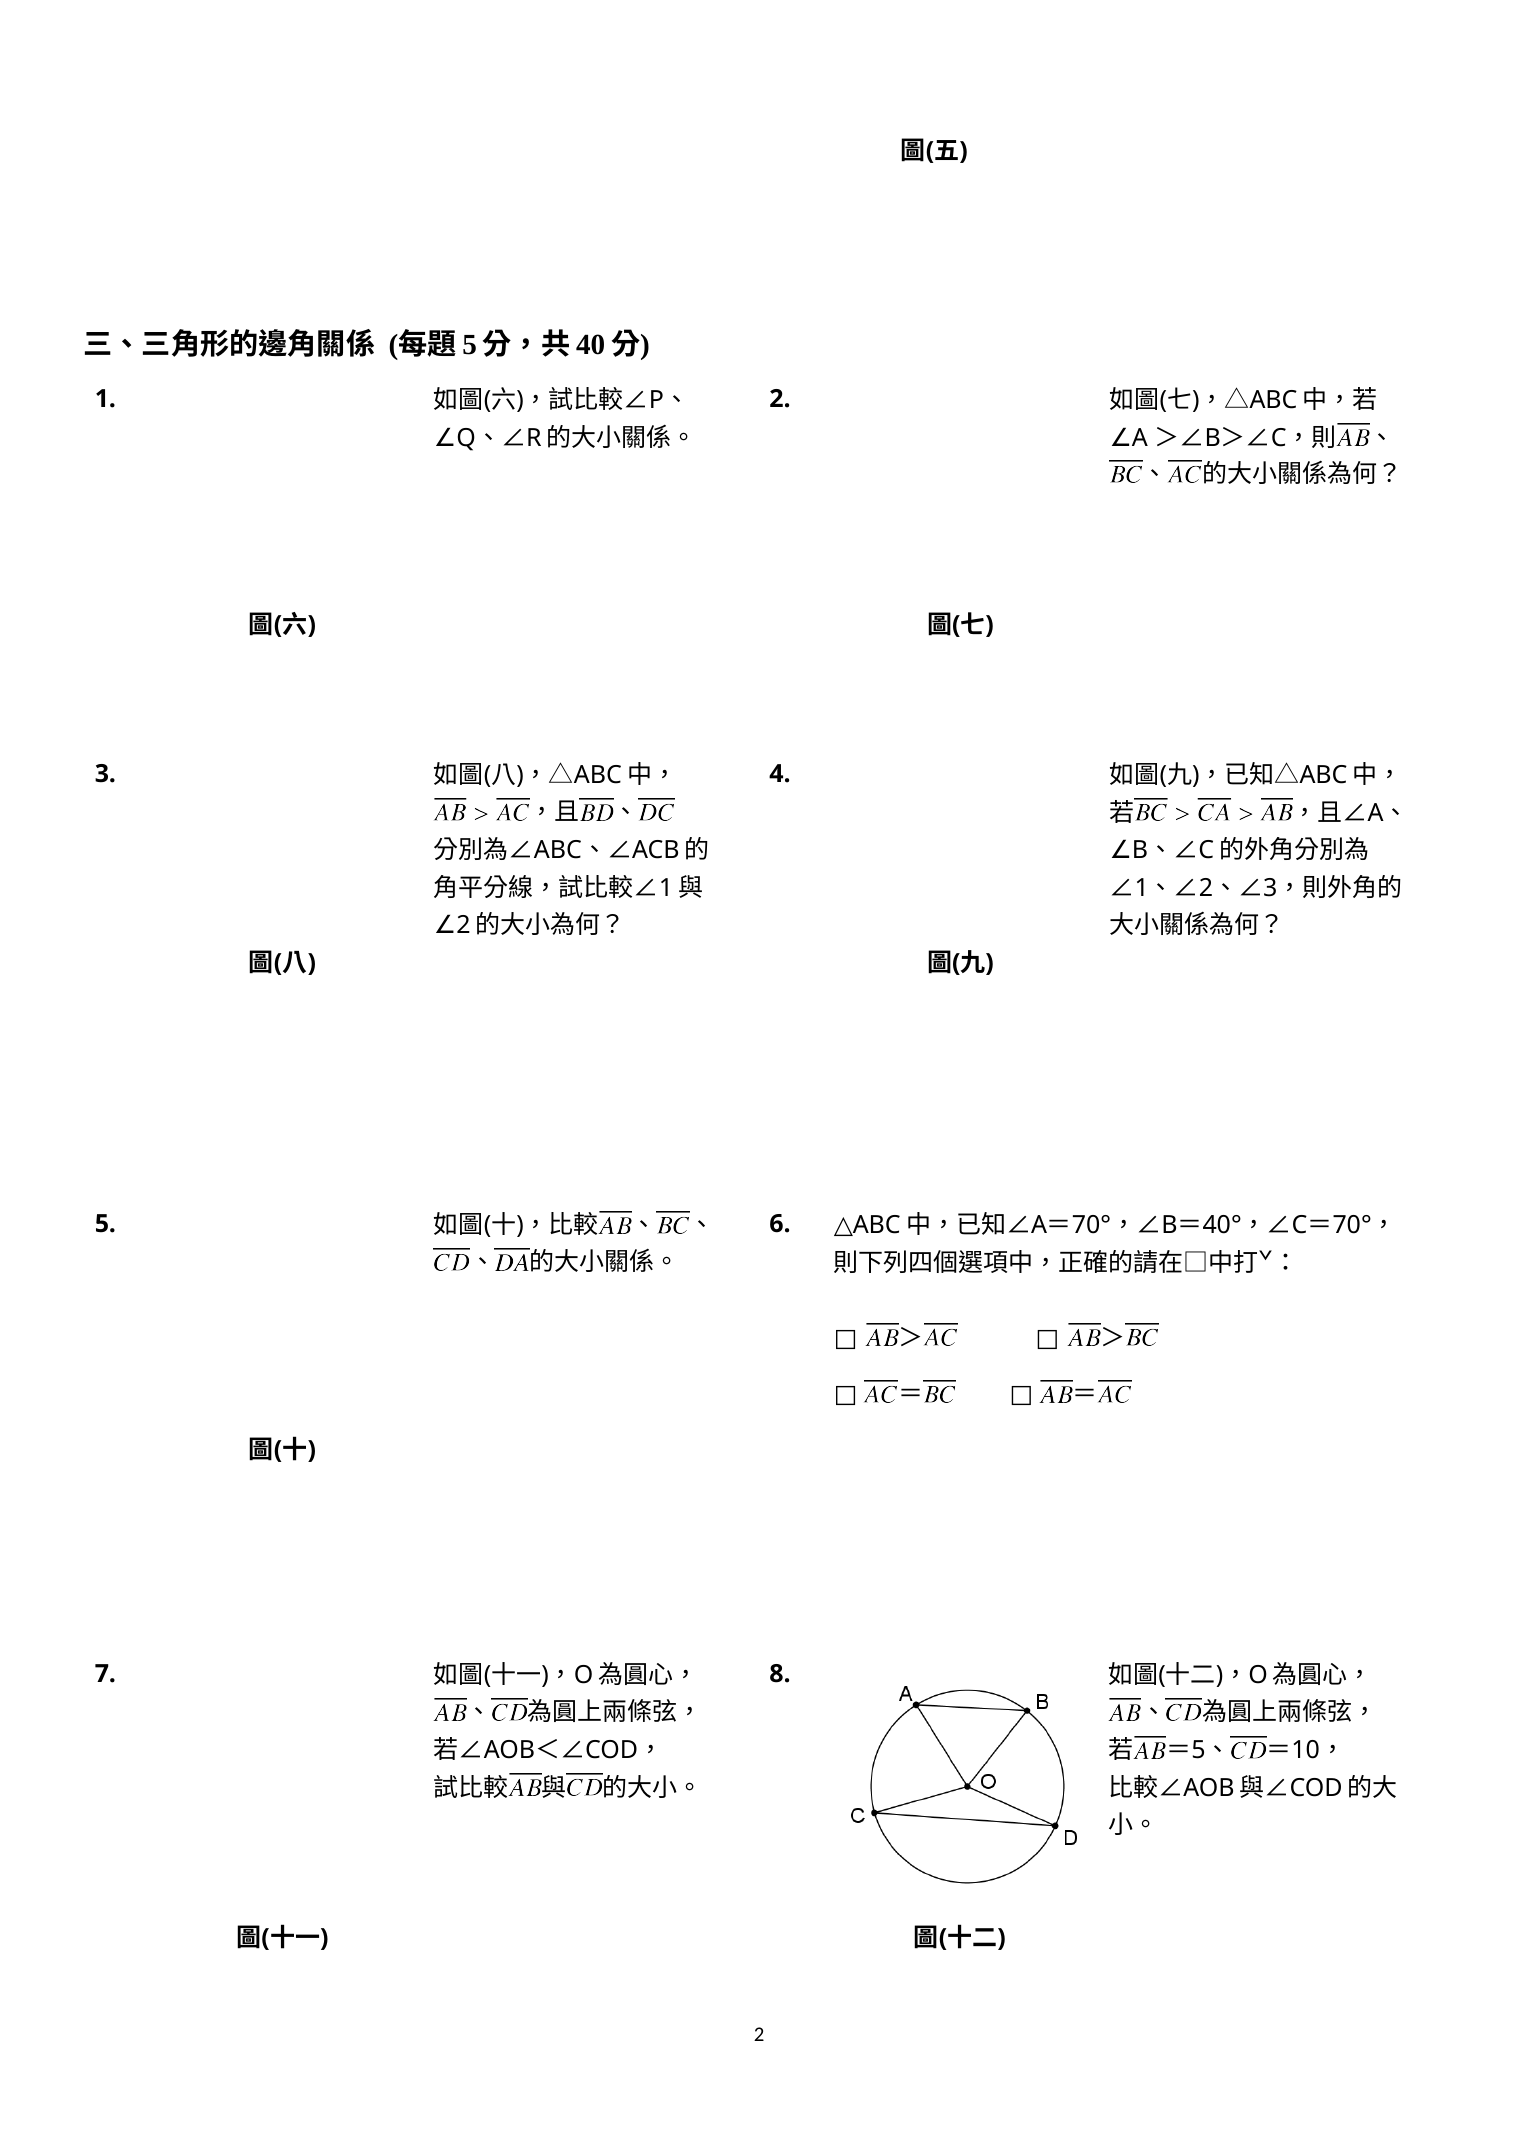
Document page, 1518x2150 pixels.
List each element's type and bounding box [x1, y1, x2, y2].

picture [1134, 798, 1293, 821]
picture [656, 1211, 690, 1234]
picture [923, 1323, 958, 1346]
picture [579, 798, 614, 821]
picture [566, 1773, 603, 1796]
picture [1109, 460, 1143, 483]
picture [433, 798, 530, 821]
picture [638, 798, 675, 821]
picture [1039, 1380, 1073, 1403]
picture [491, 1698, 528, 1721]
picture [433, 1248, 470, 1271]
table_cell [80, 130, 1434, 1991]
picture [433, 1698, 467, 1721]
picture [494, 1248, 530, 1271]
picture [923, 1380, 956, 1403]
picture [1097, 1380, 1132, 1403]
picture [1230, 1736, 1267, 1759]
picture [1336, 423, 1370, 446]
picture [1108, 1698, 1141, 1721]
picture [865, 1323, 899, 1346]
picture [1067, 1323, 1101, 1346]
picture [1133, 1736, 1166, 1759]
picture [1167, 460, 1202, 483]
picture [598, 1211, 632, 1234]
picture [863, 1380, 898, 1403]
picture [1165, 1698, 1202, 1721]
picture [1125, 1323, 1159, 1346]
picture [508, 1773, 542, 1796]
